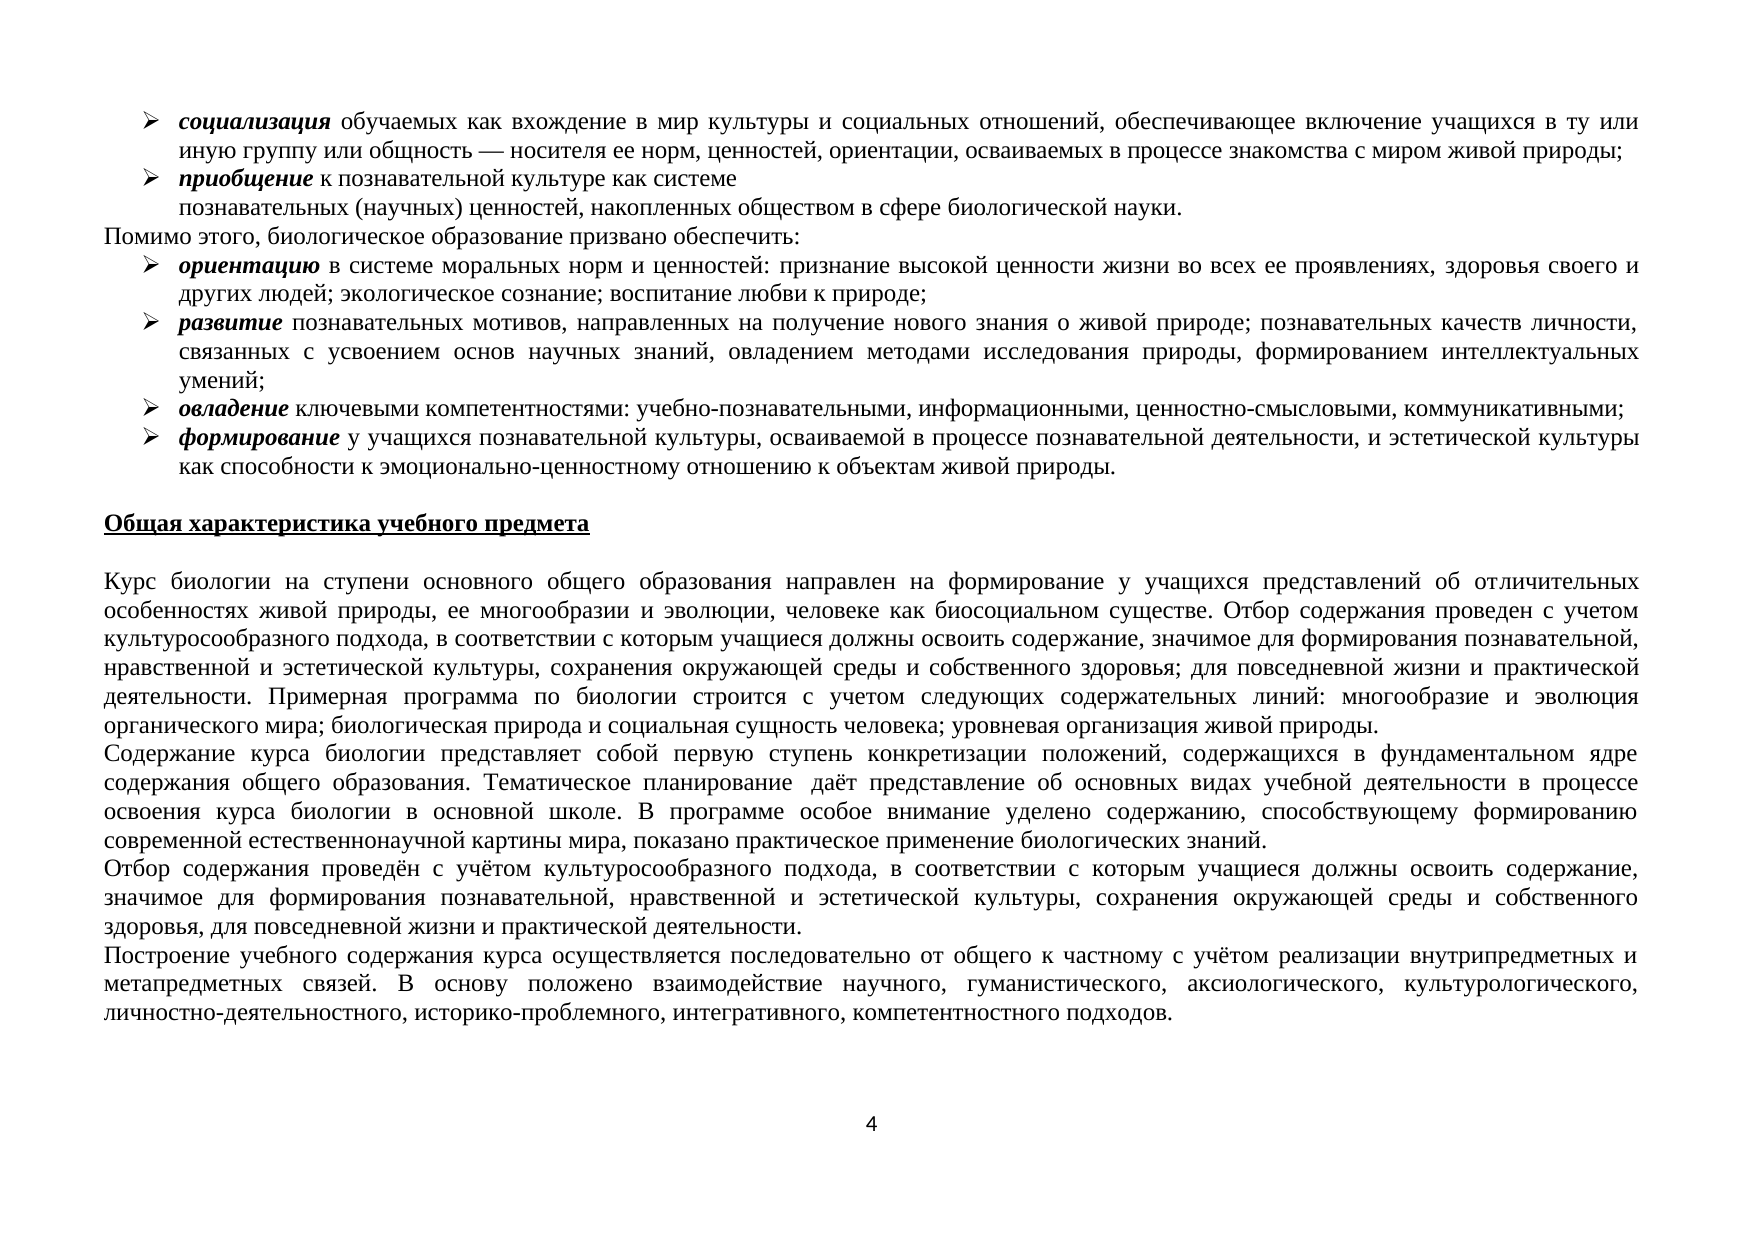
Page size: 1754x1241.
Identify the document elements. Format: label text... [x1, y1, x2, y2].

list развитие познавательных мотивов, направленных на получение нового знания о живой природе; познавательных качеств личности, связанных с усвоением основ научных знаний, овладением методами исследования природы, формированием интеллектуальных умений; [141, 307, 1639, 393]
list ориентацию в системе моральных норм и ценностей: признание высокой ценности жизни во всех ее проявлениях, здоровья своего и других людей; экологическое сознание; воспитание любви к природе; [141, 250, 1639, 307]
text Помимо этого, биологическое образование призвано обеспечить: [103, 221, 1639, 250]
list приобщение к познавательной культуре как системе познавательных (научных) ценностей, накопленных обществом в сфере биологической науки. [141, 163, 1639, 221]
text Построение учебного содержания курса осуществляется последовательно от общего к частному с учётом реализации внутрипредметных и метапредметных связей. В основу положено взаимодействие научного, гуманистического, аксиологического, культурологического, личностно-деятельностного, историко-проблемного, интегративного, компетентностного подходов. [103, 940, 1639, 1026]
list овладение ключевыми компетентностями: учебно-познавательными, информационными, ценностно-смысловыми, коммуникативными; [141, 393, 1639, 422]
text Отбор содержания проведён с учётом культуросообразного подхода, в соответствии с которым учащиеся должны освоить содержание, значимое для формирования познавательной, нравственной и эстетической культуры, сохранения окружающей среды и собственного здоровья, для повседневной жизни и практической деятельности. [103, 853, 1639, 940]
list формирование у учащихся познавательной культуры, осваиваемой в процессе познавательной деятельности, и эстетической культуры как способности к эмоционально-ценностному отношению к объектам живой природы. [141, 422, 1639, 480]
text Общая характеристика учебного предмета [103, 508, 1639, 537]
text Курс биологии на ступени основного общего образования направлен на формирование у учащихся представлений об отличительных особенностях живой природы, ее многообразии и эволюции, человеке как биосоциальном существе. Отбор содержания проведен с учетом культуросообразного подхода, в соответствии с которым учащиеся должны освоить содержание, значимое для формирования познавательной, нравственной и эстетической культуры, сохранения окружающей среды и собственного здоровья; для повседневной жизни и практической деятельности. Примерная программа по биологии строится с учетом следующих содержательных линий: многообразие и эволюция органического мира; биологическая природа и социальная сущность человека; уровневая организация живой природы. [103, 566, 1639, 738]
list социализация обучаемых как вхождение в мир культуры и социальных отношений, обеспечивающее включение учащихся в ту или иную группу или общность — носителя ее норм, ценностей, ориентации, осваиваемых в процессе знакомства с миром живой природы; [141, 106, 1639, 163]
text Содержание курса биологии представляет собой первую ступень конкретизации положений, содержащихся в фундаментальном ядре содержания общего образования. Тематическое планирование даёт представление об основных видах учебной деятельности в процессе освоения курса биологии в основной школе. В программе особое внимание уделено содержанию, способствующему формированию современной естественнонаучной картины мира, показано практическое применение биологических знаний. [103, 738, 1639, 853]
